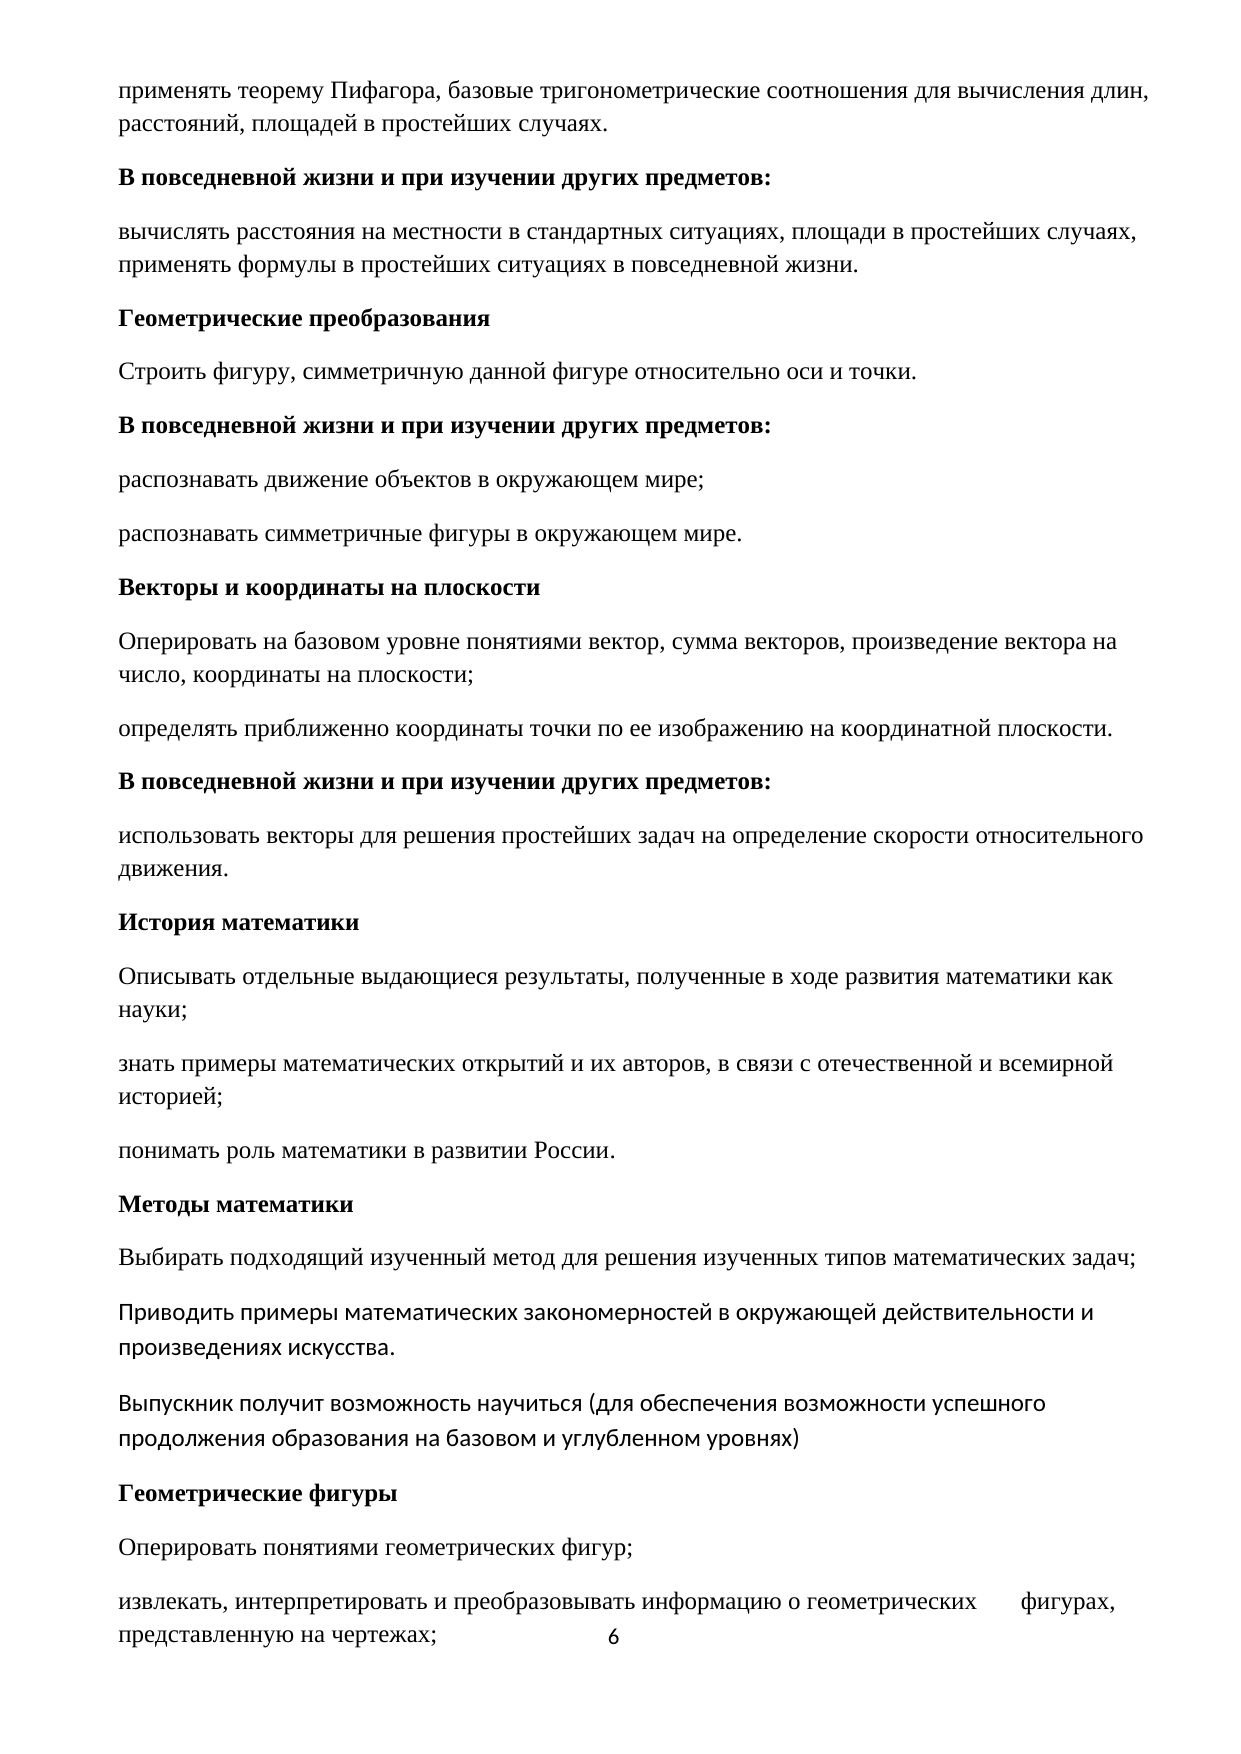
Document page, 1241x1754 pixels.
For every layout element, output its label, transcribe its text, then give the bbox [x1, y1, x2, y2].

text Описывать отдельные выдающиеся результаты, полученные в ходе развития математики как науки; [118, 961, 1165, 1023]
text распознавать симметричные фигуры в окружающем мире. [118, 518, 1165, 547]
text Методы математики [118, 1189, 1165, 1217]
text Геометрические фигуры [118, 1478, 1165, 1507]
text определять приближенно координаты точки по ее изображению на координатной плоскости. [118, 713, 1165, 741]
text Геометрические преобразования [118, 303, 1165, 331]
text Выпускник получит возможность научиться (для обеспечения возможности успешного продолжения образования на базовом и углубленном уровнях) [118, 1387, 1165, 1453]
text извлекать, интерпретировать и преобразовывать информацию о геометрических фигурах, представленную на чертежах; [118, 1586, 1165, 1647]
text Векторы и координаты на плоскости [118, 572, 1165, 601]
text распознавать движение объектов в окружающем мире; [118, 464, 1165, 493]
text Приводить примеры математических закономерностей в окружающей действительности и произведениях искусства. [118, 1296, 1165, 1362]
text понимать роль математики в развитии России. [118, 1135, 1165, 1163]
text использовать векторы для решения простейших задач на определение скорости относительного движения. [118, 820, 1165, 882]
text Оперировать на базовом уровне понятиями вектор, сумма векторов, произведение вектора на число, координаты на плоскости; [118, 626, 1165, 687]
text Оперировать понятиями геометрических фигур; [118, 1532, 1165, 1561]
text Строить фигуру, симметричную данной фигуре относительно оси и точки. [118, 356, 1165, 385]
text Выбирать подходящий изученный метод для решения изученных типов математических задач; [118, 1242, 1165, 1271]
text вычислять расстояния на местности в стандартных ситуациях, площади в простейших случаях, применять формулы в простейших ситуациях в повседневной жизни. [118, 216, 1165, 277]
text В повседневной жизни и при изучении других предметов: [118, 766, 1165, 795]
text История математики [118, 907, 1165, 936]
text В повседневной жизни и при изучении других предметов: [118, 410, 1165, 439]
text В повседневной жизни и при изучении других предметов: [118, 162, 1165, 191]
text применять теорему Пифагора, базовые тригонометрические соотношения для вычисления длин, расстояний, площадей в простейших случаях. [118, 75, 1165, 137]
text знать примеры математических открытий и их авторов, в связи с отечественной и всемирной историей; [118, 1048, 1165, 1110]
